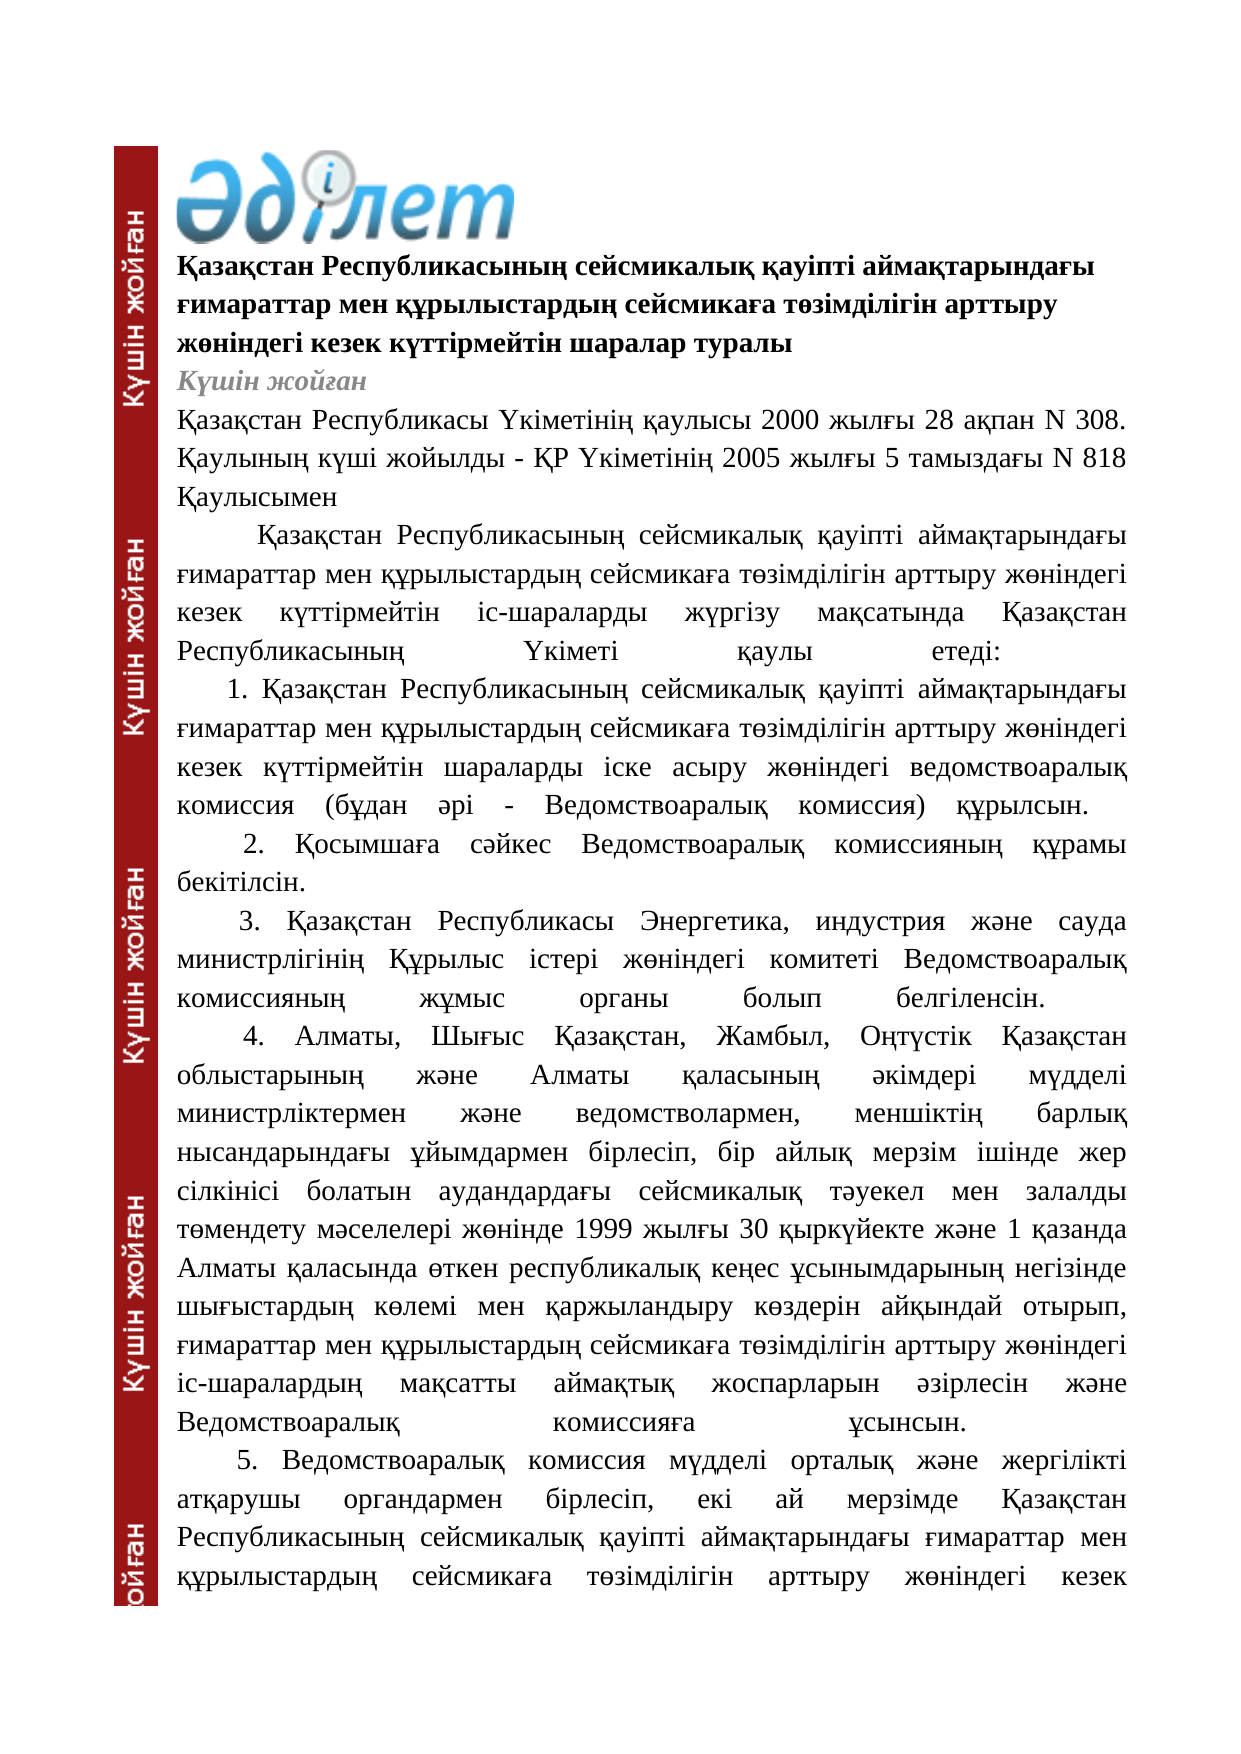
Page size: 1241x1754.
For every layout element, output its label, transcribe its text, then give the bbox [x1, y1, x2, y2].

text Күшін жойған [112, 363, 1128, 397]
picture [114, 1592, 158, 1606]
picture [114, 146, 158, 248]
picture [114, 397, 158, 402]
text Қазақстан Республикасы Үкіметінің қаулысы 2000 жылғы 28 ақпан N 308. Қаулының күші жойылды - ҚР Үкіметінің 2005 жылғы 5 тамыздағы N 818 Қаулысымен [112, 402, 1128, 512]
picture [176, 150, 515, 244]
text Қазақстан Республикасының сейсмикалық қауіпті аймақтарындағы ғимараттар мен құрылыстардың сейсмикаға төзімділігін арттыру жөніндегі кезек күттірмейтін шаралар туралы [112, 248, 1128, 358]
picture [114, 512, 158, 517]
picture [114, 358, 158, 363]
